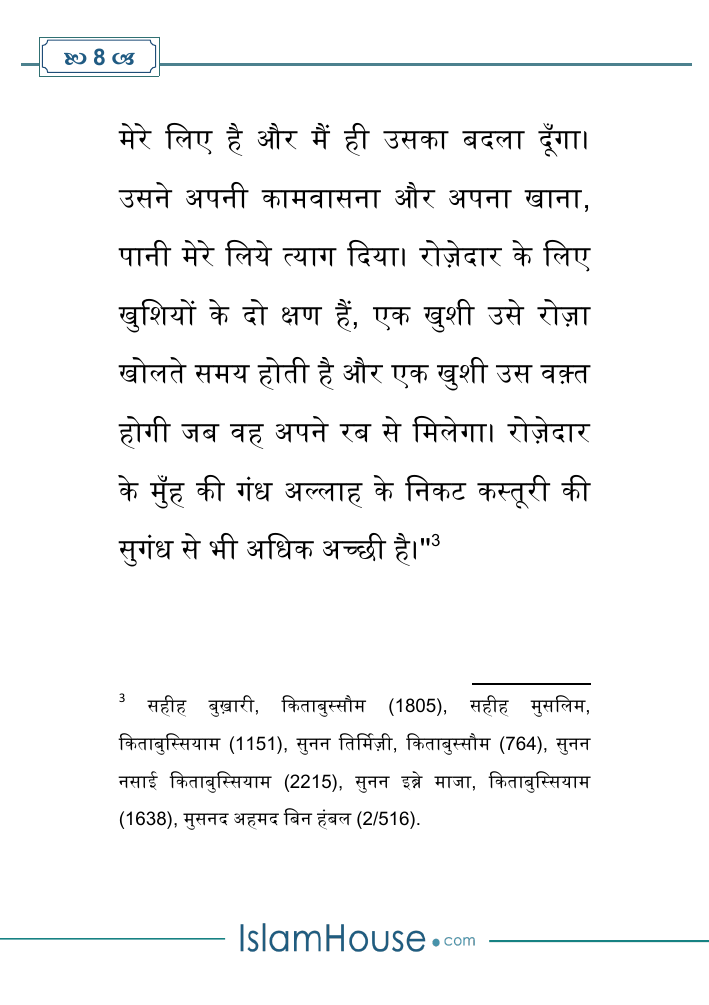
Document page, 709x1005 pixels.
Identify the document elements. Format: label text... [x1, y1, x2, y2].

picture [232, 918, 709, 959]
text तथा आप सल्लल्लाहु अलैहि व सल्लम फरमाते हैं कि अल्लाह सर्वशक्तिमान फरमाता है : आदम के बेटे का हर कार्य उसी के लिए है, नेकी को उसके दस गुना से सात सौ गुना तक कर दिया जाता है सिवाय रोज़े के, क्योंकि वह मेरे लिए है और मैं ही उसका बदला दूँगा। उसने अपनी कामवासना और अपना खाना, पानी मेरे लिये त्याग दिया। रोज़ेदार के लिए खुशियों के दो क्षण हैं, एक खुशी उसे रोज़ा खोलते समय होती है और एक खुशी उस वक़्त होगी जब वह अपने रब से मिलेगा। रोज़ेदार के मुँह की गंध अल्लाह के निकट कस्तूरी की सुगंध से भी अधिक अच्छी है।'' [118, 118, 590, 567]
picture [0, 918, 226, 955]
